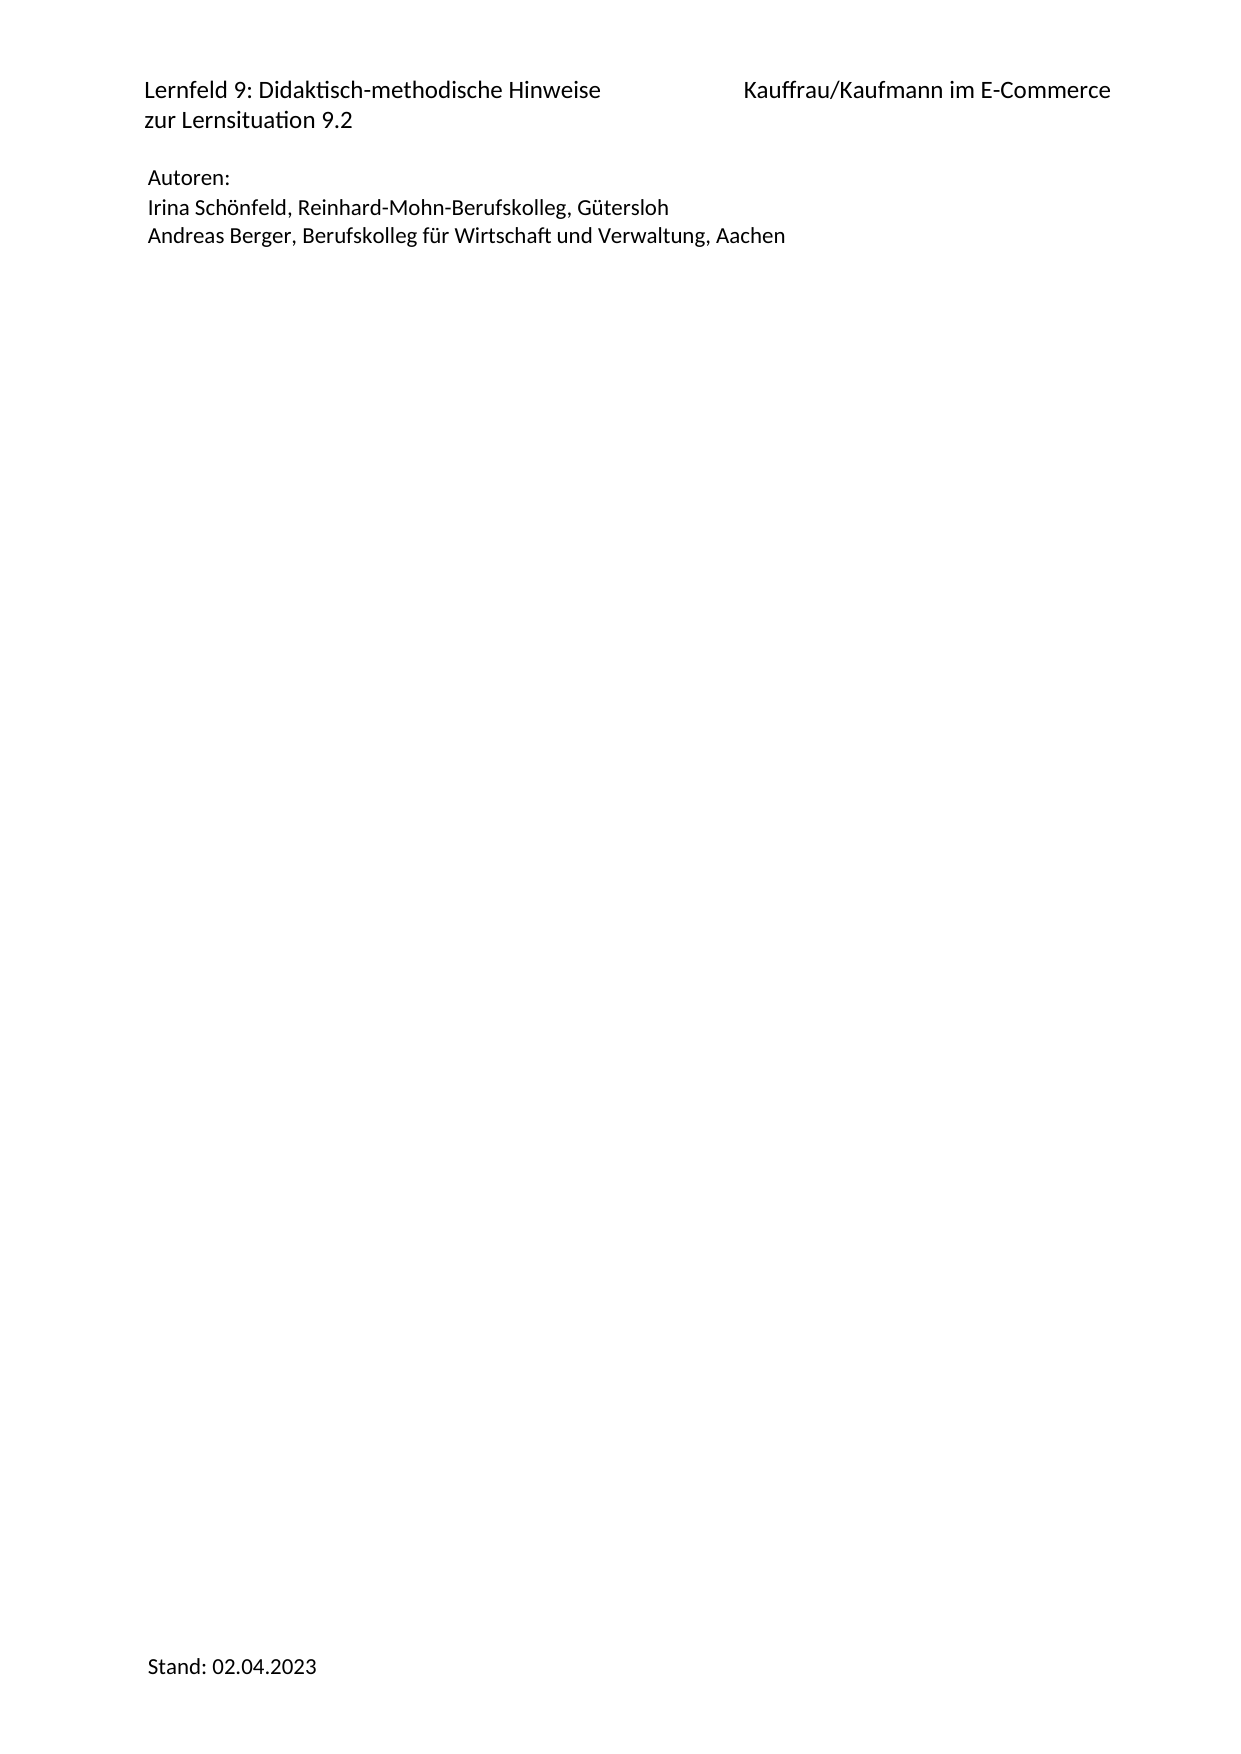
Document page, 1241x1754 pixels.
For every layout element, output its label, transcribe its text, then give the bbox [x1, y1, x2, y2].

text Andreas Berger, Berufskolleg für Wirtschaft und Verwaltung, Aachen [148, 221, 1093, 249]
text Autoren: [148, 163, 1093, 191]
text Irina Schönfeld, Reinhard-Mohn-Berufskolleg, Gütersloh [148, 193, 1093, 221]
